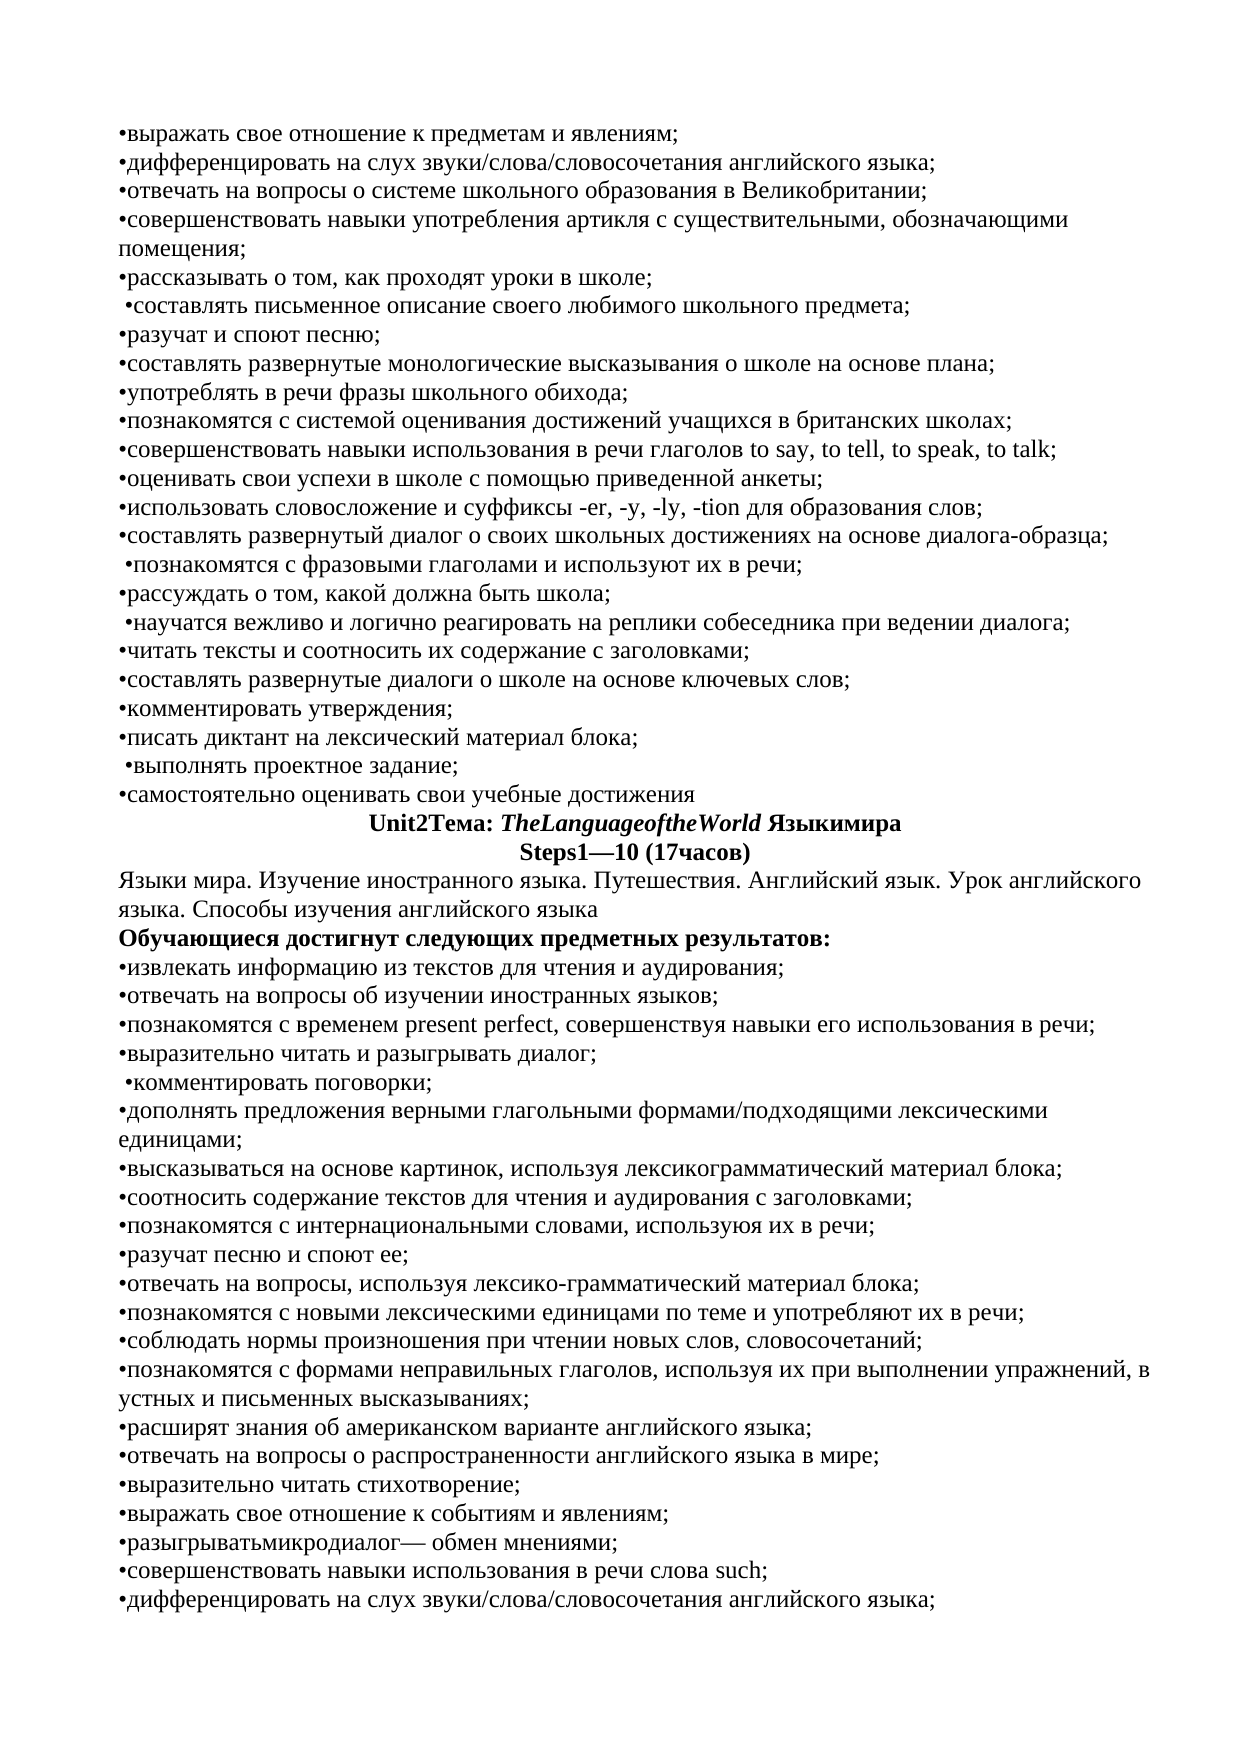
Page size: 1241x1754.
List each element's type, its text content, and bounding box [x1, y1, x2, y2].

text •научатся вежливо и логично реагировать на реплики собеседника при ведении диалога; [118, 607, 1152, 636]
text Steps1—10 (17часов) [118, 837, 1152, 866]
text •рассуждать о том, какой должна быть школа; [118, 578, 1152, 607]
text •познакомятся с интернациональными словами, используюя их в речи; [118, 1211, 1152, 1239]
text •самостоятельно оценивать свои учебные достижения [118, 779, 1152, 808]
text •познакомятся с новыми лексическими единицами по теме и употребляют их в речи; [118, 1297, 1152, 1326]
text •познакомятся с системой оценивания достижений учащихся в британских школах; [118, 406, 1152, 434]
text •отвечать на вопросы, используя лексико-грамматический материал блока; [118, 1268, 1152, 1297]
text •читать тексты и соотносить их содержание с заголовками; [118, 636, 1152, 664]
text •совершенствовать навыки использования в речи слова such; [118, 1556, 1152, 1584]
text •отвечать на вопросы об изучении иностранных языков; [118, 981, 1152, 1009]
text •комментировать утверждения; [118, 693, 1152, 722]
text •познакомятся с фразовыми глаголами и используют их в речи; [118, 549, 1152, 578]
text •познакомятся с формами неправильных глаголов, используя их при выполнении упражнений, в устных и письменных высказываниях; [118, 1354, 1152, 1412]
text •дополнять предложения верными глагольными формами/подходящими лексическими единицами; [118, 1096, 1152, 1153]
text Unit2Тема: TheLanguageoftheWorld Языкимира [118, 808, 1152, 837]
text •оценивать свои успехи в школе с помощью приведенной анкеты; [118, 463, 1152, 492]
text •писать диктант на лексический материал блока; [118, 722, 1152, 751]
text •расширят знания об американском варианте английского языка; [118, 1412, 1152, 1441]
text Языки мира. Изучение иностранного языка. Путешествия. Английский язык. Урок английского языка. Способы изучения английского языка [118, 866, 1152, 923]
text •дифференцировать на слух звуки/слова/словосочетания английского языка; [118, 147, 1152, 176]
text •совершенствовать навыки употребления артикля с существительными, обозначающими помещения; [118, 204, 1152, 262]
text •дифференцировать на слух звуки/слова/словосочетания английского языка; [118, 1584, 1152, 1613]
text •рассказывать о том, как проходят уроки в школе; [118, 262, 1152, 291]
text •отвечать на вопросы о системе школьного образования в Великобритании; [118, 176, 1152, 204]
text •составлять письменное описание своего любимого школьного предмета; [118, 291, 1152, 319]
text •разыгрыватьмикродиалог— обмен мнениями; [118, 1527, 1152, 1556]
text •употреблять в речи фразы школьного обихода; [118, 377, 1152, 406]
text •совершенствовать навыки использования в речи глаголов to say, to tell, to speak, to talk; [118, 434, 1152, 463]
text •выражать свое отношение к предметам и явлениям; [118, 118, 1152, 147]
text •составлять развернутый диалог о своих школьных достижениях на основе диалога-образца; [118, 521, 1152, 549]
text Обучающиеся достигнут следующих предметных результатов: [118, 923, 1152, 952]
text •высказываться на основе картинок, используя лексикограмматический материал блока; •соотносить содержание текстов для чтения и аудирования с заголовками; [118, 1153, 1152, 1211]
text •составлять развернутые монологические высказывания о школе на основе плана; [118, 348, 1152, 377]
text •составлять развернутые диалоги о школе на основе ключевых слов; [118, 664, 1152, 693]
text •выражать свое отношение к событиям и явлениям; [118, 1498, 1152, 1527]
text •отвечать на вопросы о распространенности английского языка в мире; [118, 1441, 1152, 1469]
text •познакомятся с временем present perfect, совершенствуя навыки его использования в речи; •выразительно читать и разыгрывать диалог; [118, 1009, 1152, 1067]
text •разучат песню и споют ее; [118, 1239, 1152, 1268]
text •соблюдать нормы произношения при чтении новых слов, словосочетаний; [118, 1326, 1152, 1354]
text •выполнять проектное задание; [118, 751, 1152, 779]
text •выразительно читать стихотворение; [118, 1469, 1152, 1498]
text •использовать словосложение и суффиксы -еr, -у, -ly, -tion для образования слов; [118, 492, 1152, 521]
text •извлекать информацию из текстов для чтения и аудирования; [118, 952, 1152, 981]
text •комментировать поговорки; [118, 1067, 1152, 1096]
text •разучат и споют песню; [118, 319, 1152, 348]
